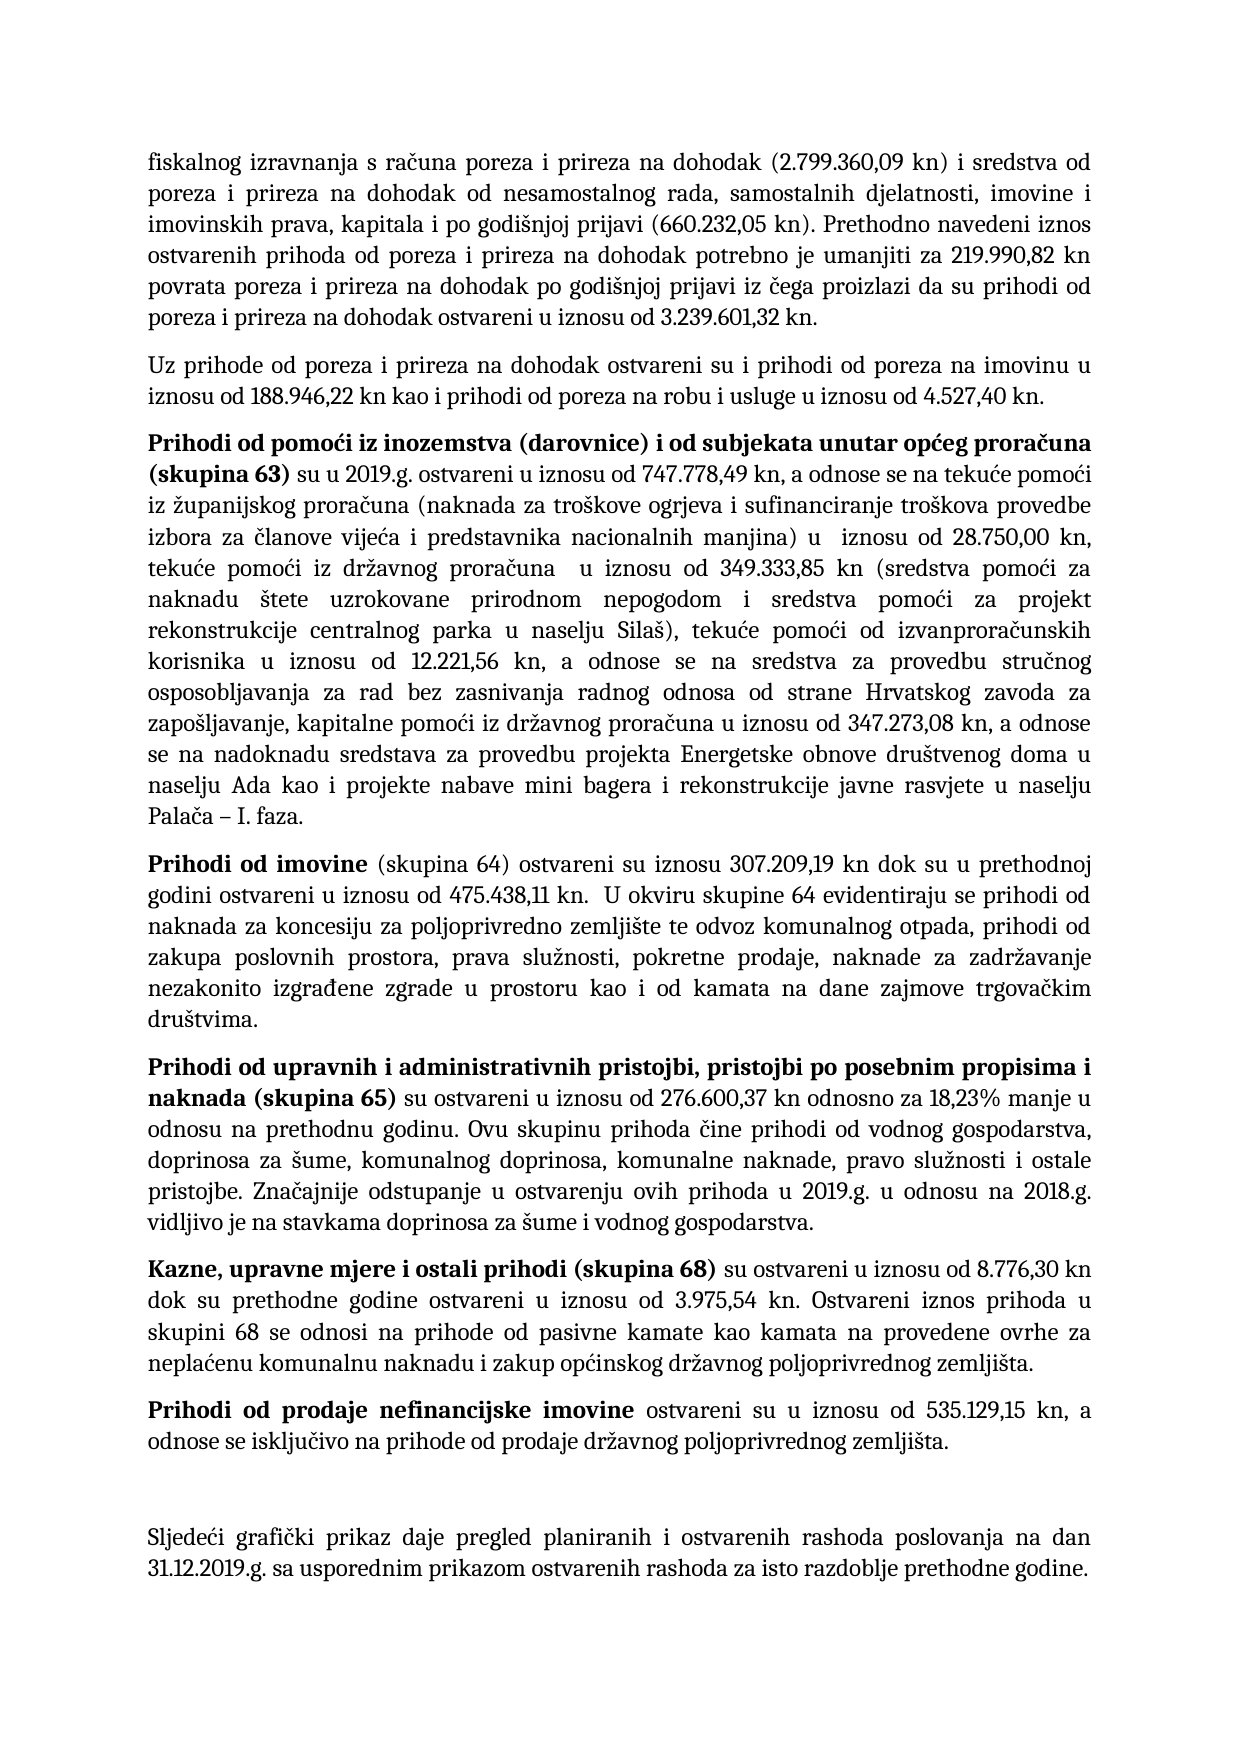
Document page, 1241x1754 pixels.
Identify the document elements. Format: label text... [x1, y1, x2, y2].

text Sljedeći grafički prikaz daje pregled planiranih i ostvarenih rashoda poslovanja na dan 31.12.2019.g. sa usporednim prikazom ostvarenih rashoda za isto razdoblje prethodne godine. [148, 1523, 1093, 1582]
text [148, 148, 1093, 332]
text Prihodi od prodaje nefinancijske imovine ostvareni su u iznosu od 535.129,15 kn, a odnose se isključivo na prihode od prodaje državnog poljoprivrednog zemljišta. [148, 1396, 1093, 1456]
text Kazne, upravne mjere i ostali prihodi (skupina 68) su ostvareni u iznosu od 8.776,30 kn dok su prethodne godine ostvareni u iznosu od 3.975,54 kn. Ostvareni iznos prihoda u skupini 68 se odnosi na prihode od pasivne kamate kao kamata na provedene ovrhe za neplaćenu komunalnu naknadu i zakup općinskog državnog poljoprivrednog zemljišta. [148, 1255, 1093, 1377]
text Prihodi od pomoći iz inozemstva (darovnice) i od subjekata unutar općeg proračuna (skupina 63) su u 2019.g. ostvareni u iznosu od 747.778,49 kn, a odnose se na tekuće pomoći iz županijskog proračuna (naknada za troškove ogrjeva i sufinanciranje troškova provedbe izbora za članove vijeća i predstavnika nacionalnih manjina) u iznosu od 28.750,00 kn, tekuće pomoći iz državnog proračuna u iznosu od 349.333,85 kn (sredstva pomoći za naknadu štete uzrokovane prirodnom nepogodom i sredstva pomoći za projekt rekonstrukcije centralnog parka u naselju Silaš), tekuće pomoći od izvanproračunskih korisnika u iznosu od 12.221,56 kn, a odnose se na sredstva za provedbu stručnog osposobljavanja za rad bez zasnivanja radnog odnosa od strane Hrvatskog zavoda za zapošljavanje, kapitalne pomoći iz državnog proračuna u iznosu od 347.273,08 kn, a odnose se na nadoknadu sredstava za provedbu projekta Energetske obnove društvenog doma u naselju Ada kao i projekte nabave mini bagera i rekonstrukcije javne rasvjete u naselju Palača – I. faza. [148, 429, 1093, 831]
text Prihodi od imovine (skupina 64) ostvareni su iznosu 307.209,19 kn dok su u prethodnoj godini ostvareni u iznosu od 475.438,11 kn. U okviru skupine 64 evidentiraju se prihodi od naknada za koncesiju za poljoprivredno zemljište te odvoz komunalnog otpada, prihodi od zakupa poslovnih prostora, prava služnosti, pokretne prodaje, naknade za zadržavanje nezakonito izgrađene zgrade u prostoru kao i od kamata na dane zajmove trgovačkim društvima. [148, 849, 1093, 1033]
text Uz prihode od poreza i prireza na dohodak ostvareni su i prihodi od poreza na imovinu u iznosu od 188.946,22 kn kao i prihodi od poreza na robu i usluge u iznosu od 4.527,40 kn. [148, 351, 1093, 410]
text Prihodi od upravnih i administrativnih pristojbi, pristojbi po posebnim propisima i naknada (skupina 65) su ostvareni u iznosu od 276.600,37 kn odnosno za 18,23% manje u odnosu na prethodnu godinu. Ovu skupinu prihoda čine prihodi od vodnog gospodarstva, doprinosa za šume, komunalnog doprinosa, komunalne naknade, pravo služnosti i ostale pristojbe. Značajnije odstupanje u ostvarenju ovih prihoda u 2019.g. u odnosu na 2018.g. vidljivo je na stavkama doprinosa za šume i vodnog gospodarstva. [148, 1052, 1093, 1236]
